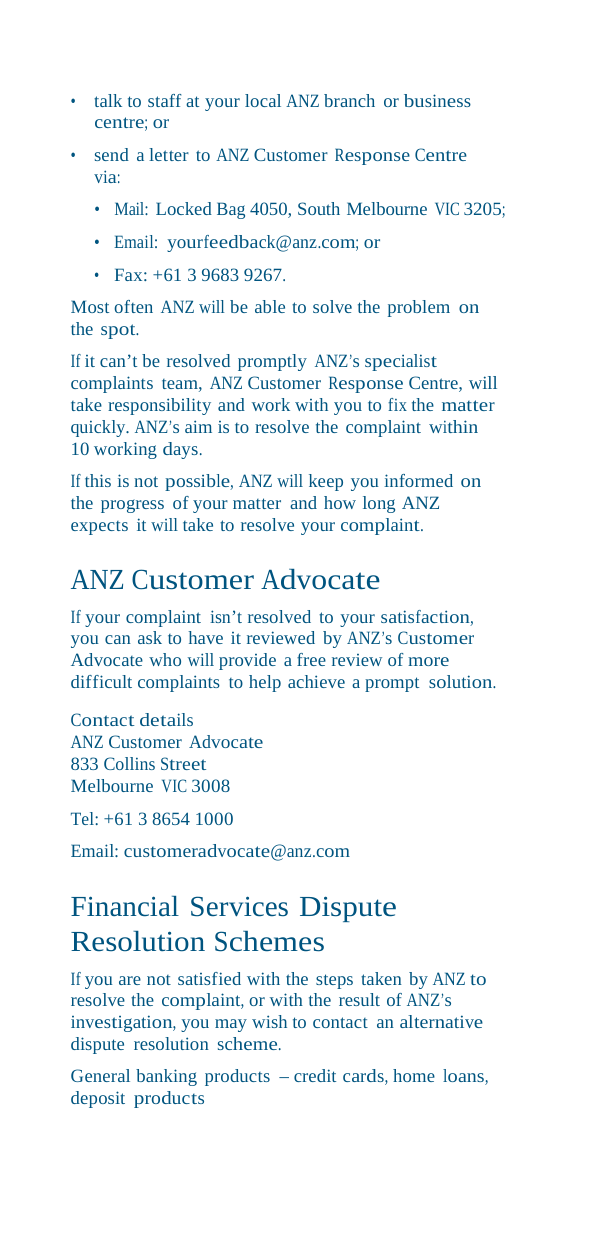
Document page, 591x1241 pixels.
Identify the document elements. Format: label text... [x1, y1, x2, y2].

picture [130, 402, 137, 409]
picture [169, 150, 173, 160]
picture [277, 378, 281, 388]
picture [272, 679, 279, 686]
text • send a letter to ANZ Customer Response Centre via: [70, 144, 472, 187]
picture [76, 610, 80, 623]
picture [398, 402, 406, 411]
picture [249, 675, 254, 688]
picture [409, 972, 416, 985]
picture [203, 735, 210, 748]
picture [277, 236, 290, 248]
picture [262, 358, 268, 367]
picture [76, 354, 80, 365]
text Most often ANZ will be able to solve the problem on the spot. [70, 296, 484, 339]
text 833 Collins Street [70, 753, 513, 775]
picture [347, 205, 351, 215]
picture [314, 356, 321, 367]
picture [196, 150, 200, 160]
picture [211, 378, 216, 387]
text 10 working days. [70, 437, 513, 459]
picture [416, 422, 420, 432]
text • talk to staff at your local ANZ branch or business centre; or [70, 90, 476, 133]
text Resolution Schemes [70, 924, 513, 958]
picture [374, 522, 381, 533]
picture [160, 302, 167, 313]
picture [238, 476, 246, 487]
picture [293, 239, 299, 246]
picture [76, 972, 80, 985]
text • Email: yourfeedback@anz.com; or [94, 231, 513, 252]
picture [104, 814, 113, 823]
picture [266, 974, 270, 984]
picture [435, 304, 441, 313]
picture [347, 634, 353, 644]
picture [163, 150, 167, 160]
picture [286, 974, 290, 984]
picture [239, 235, 245, 248]
picture [439, 378, 449, 389]
picture [169, 679, 176, 692]
picture [236, 633, 240, 643]
picture [76, 474, 80, 485]
picture [337, 976, 344, 983]
picture [314, 380, 320, 389]
picture [75, 1019, 81, 1028]
picture [76, 322, 81, 335]
picture [212, 972, 217, 985]
picture [92, 1073, 98, 1082]
picture [459, 402, 465, 409]
picture [204, 235, 208, 248]
picture [255, 847, 260, 855]
picture [439, 612, 443, 622]
picture [214, 1019, 220, 1028]
picture [227, 151, 231, 161]
picture [287, 356, 291, 366]
picture [133, 1019, 139, 1026]
text Email: customeradvocate@anz.com [70, 840, 513, 862]
picture [416, 499, 420, 509]
picture [404, 94, 410, 107]
picture [334, 848, 342, 855]
picture [414, 521, 419, 529]
picture [404, 679, 411, 692]
picture [163, 653, 168, 666]
picture [297, 152, 303, 161]
picture [328, 522, 334, 531]
text deposit products [70, 1087, 513, 1109]
picture [439, 424, 446, 433]
picture [318, 1069, 325, 1082]
picture [433, 657, 439, 664]
picture [189, 738, 196, 748]
picture [375, 995, 379, 1005]
picture [70, 737, 77, 748]
picture [127, 500, 134, 508]
picture [309, 496, 316, 509]
picture [473, 401, 478, 409]
picture [401, 497, 409, 509]
picture [230, 300, 237, 313]
picture [134, 422, 141, 433]
picture [90, 356, 94, 366]
picture [365, 679, 372, 686]
picture [86, 675, 91, 688]
picture [459, 614, 466, 623]
picture [76, 496, 81, 509]
picture [418, 478, 426, 487]
picture [449, 152, 457, 159]
picture [124, 239, 129, 248]
picture [102, 380, 109, 393]
picture [128, 119, 134, 128]
picture [110, 1073, 116, 1082]
picture [335, 149, 342, 161]
picture [137, 239, 142, 248]
picture [113, 614, 119, 623]
text ANZ Customer Advocate [70, 731, 513, 753]
picture [360, 1073, 366, 1080]
text If your complaint isn’t resolved to your satisfaction, you can ask to have it reviewed by ANZ’s Customer Advocate who will provide a free review of more [70, 606, 474, 671]
picture [109, 152, 115, 161]
picture [323, 631, 330, 644]
picture [71, 303, 75, 313]
picture [373, 239, 379, 246]
picture [116, 446, 122, 455]
picture [361, 152, 368, 163]
picture [216, 151, 223, 161]
text Contact details [70, 709, 513, 731]
picture [93, 675, 98, 688]
picture [196, 612, 200, 622]
picture [90, 474, 95, 487]
text • Mail: Locked Bag 4050, South Melbourne VIC 3205; [94, 198, 513, 220]
picture [454, 1017, 458, 1027]
picture [324, 496, 329, 509]
text If this is not possible, ANZ will keep you informed on the progress of your matter and how long ANZ expects it will take to resolve your complaint. [70, 470, 484, 535]
picture [396, 304, 402, 313]
picture [406, 995, 413, 1006]
picture [171, 398, 178, 411]
text General banking products – credit cards, home loans, [70, 1065, 513, 1087]
text ANZ Customer Advocate [70, 562, 513, 596]
picture [300, 239, 305, 248]
text • Fax: +61 3 9683 9267. [94, 263, 513, 285]
picture [432, 974, 439, 985]
picture [286, 97, 293, 107]
picture [378, 424, 385, 431]
picture [468, 635, 474, 642]
text If it can’t be resolved promptly ANZ’s specialist complaints team, ANZ Customer Response Centre, will take responsibility and work with you to fix the matter quickly. ANZ’s aim is to resolve the complaint within [70, 350, 500, 437]
picture [274, 271, 280, 281]
picture [183, 496, 188, 509]
text Melbourne VIC 3008 [70, 775, 513, 797]
picture [115, 269, 124, 279]
picture [324, 94, 331, 107]
picture [218, 657, 225, 670]
picture [163, 119, 169, 126]
text Tel: +61 3 8654 1000 [70, 808, 513, 829]
picture [271, 845, 285, 861]
picture [122, 205, 127, 213]
picture [133, 783, 141, 792]
picture [71, 782, 75, 792]
picture [153, 270, 162, 279]
picture [217, 614, 227, 623]
text difficult complaints to help achieve a prompt solution. [70, 671, 513, 692]
picture [326, 204, 330, 214]
text If you are not satisfied with the steps taken by ANZ to resolve the complaint, or with the result of ANZ’s investigation, you may wish to contact an alternative dispute resolution scheme. [70, 967, 492, 1054]
picture [196, 239, 202, 248]
text Financial Services Dispute [70, 889, 513, 923]
picture [72, 656, 78, 664]
picture [129, 206, 135, 215]
picture [403, 206, 415, 215]
